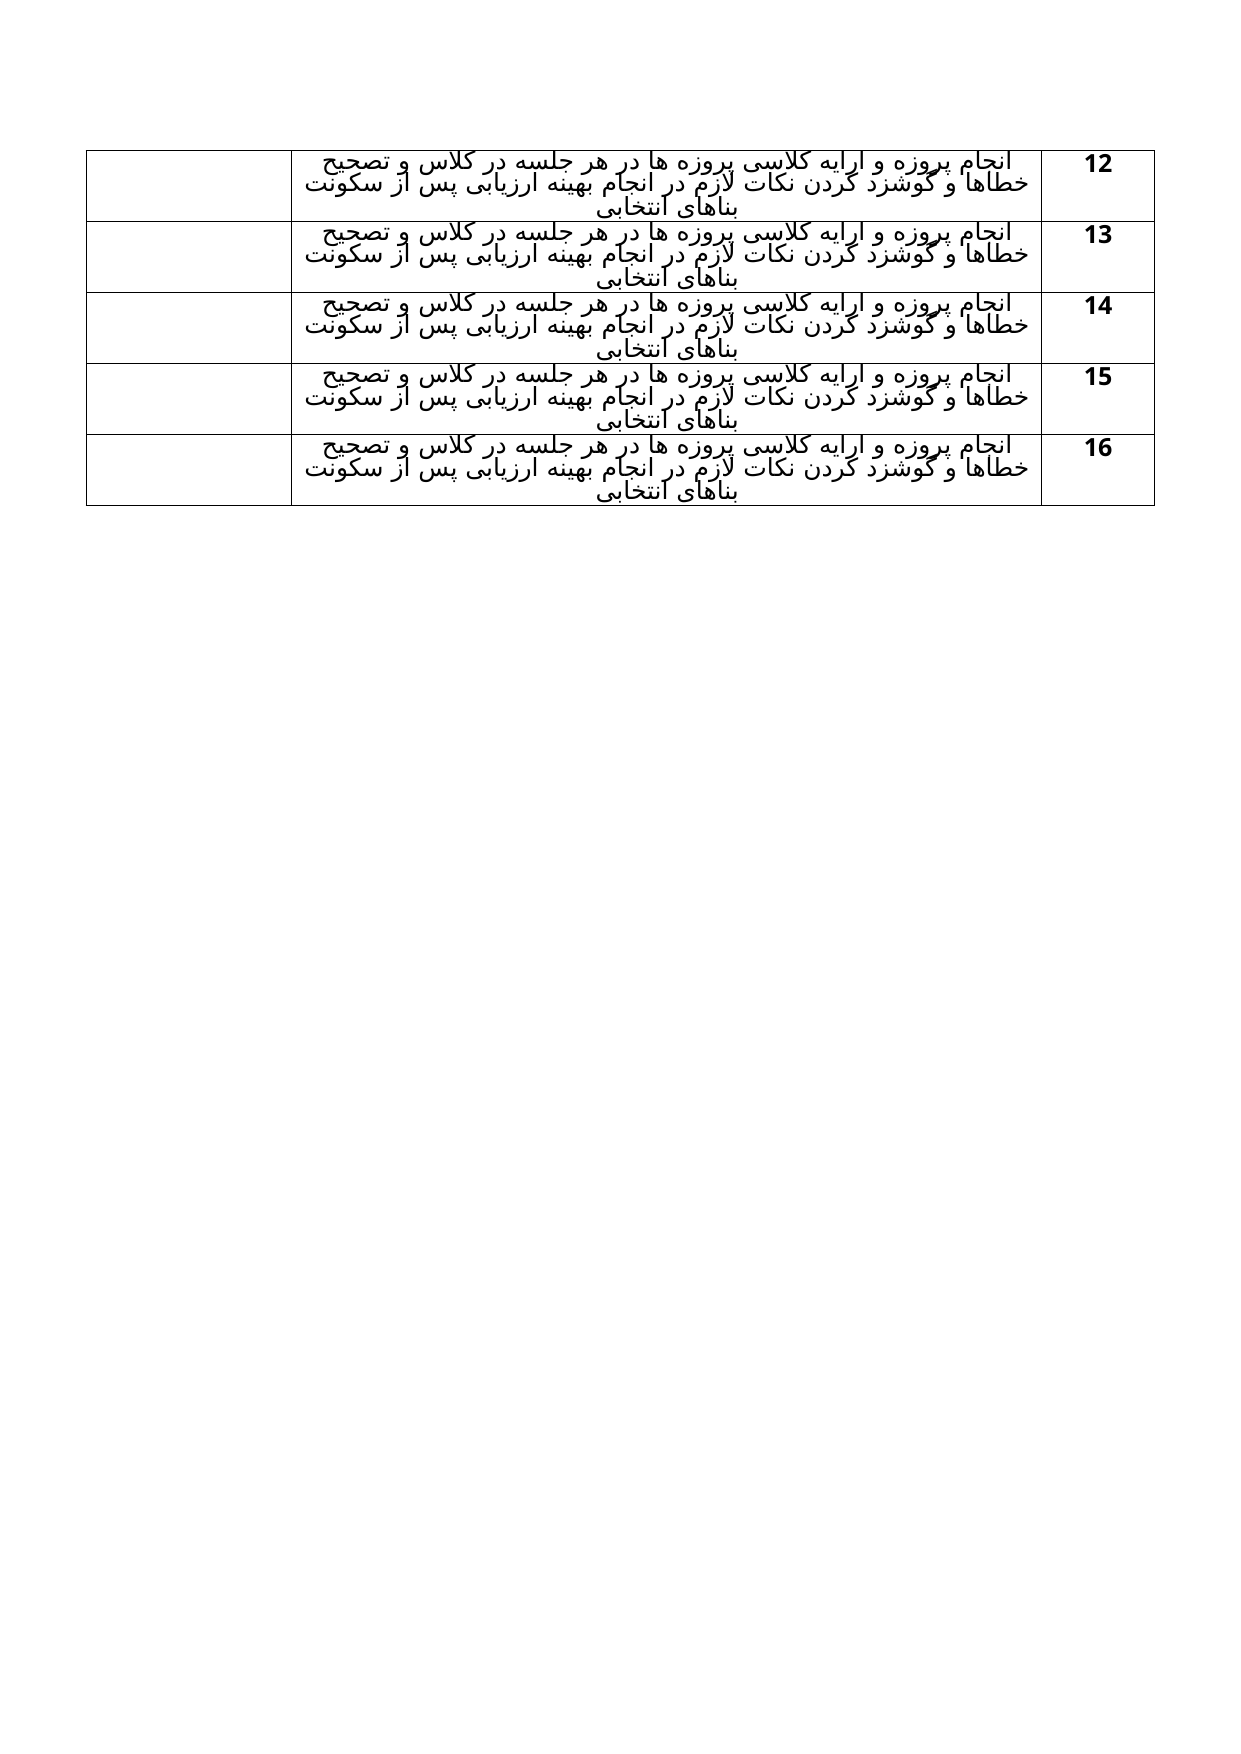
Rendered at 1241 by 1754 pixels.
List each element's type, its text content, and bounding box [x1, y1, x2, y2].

table_cell انجام پروزه و ارایه کلاسی پروزه ها در هر جلسه در کلاس و تصحیح خطاها و گوشزد کردن نکات لازم در انجام بهینه ارزیابی پس از سکونت بناهای انتخابی [292, 293, 1041, 363]
table_cell [87, 222, 291, 292]
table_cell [292, 222, 1041, 292]
table_cell [87, 364, 291, 434]
table_cell [87, 293, 291, 363]
table_cell 15 [1042, 364, 1154, 434]
table_cell انجام پروزه و ارایه کلاسی پروزه ها در هر جلسه در کلاس و تصحیح خطاها و گوشزد کردن نکات لازم در انجام بهینه ارزیابی پس از سکونت بناهای انتخابی [292, 364, 1041, 434]
table_cell 13 [1042, 222, 1154, 292]
table_cell [87, 435, 291, 505]
table_cell [87, 151, 291, 221]
table_cell 14 [1042, 293, 1154, 363]
table_cell 16 [1042, 435, 1154, 505]
table_cell 12 [1042, 151, 1154, 221]
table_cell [292, 151, 1041, 221]
table_cell انجام پروزه و ارایه کلاسی پروزه ها در هر جلسه در کلاس و تصحیح خطاها و گوشزد کردن نکات لازم در انجام بهینه ارزیابی پس از سکونت بناهای انتخابی [292, 435, 1041, 505]
